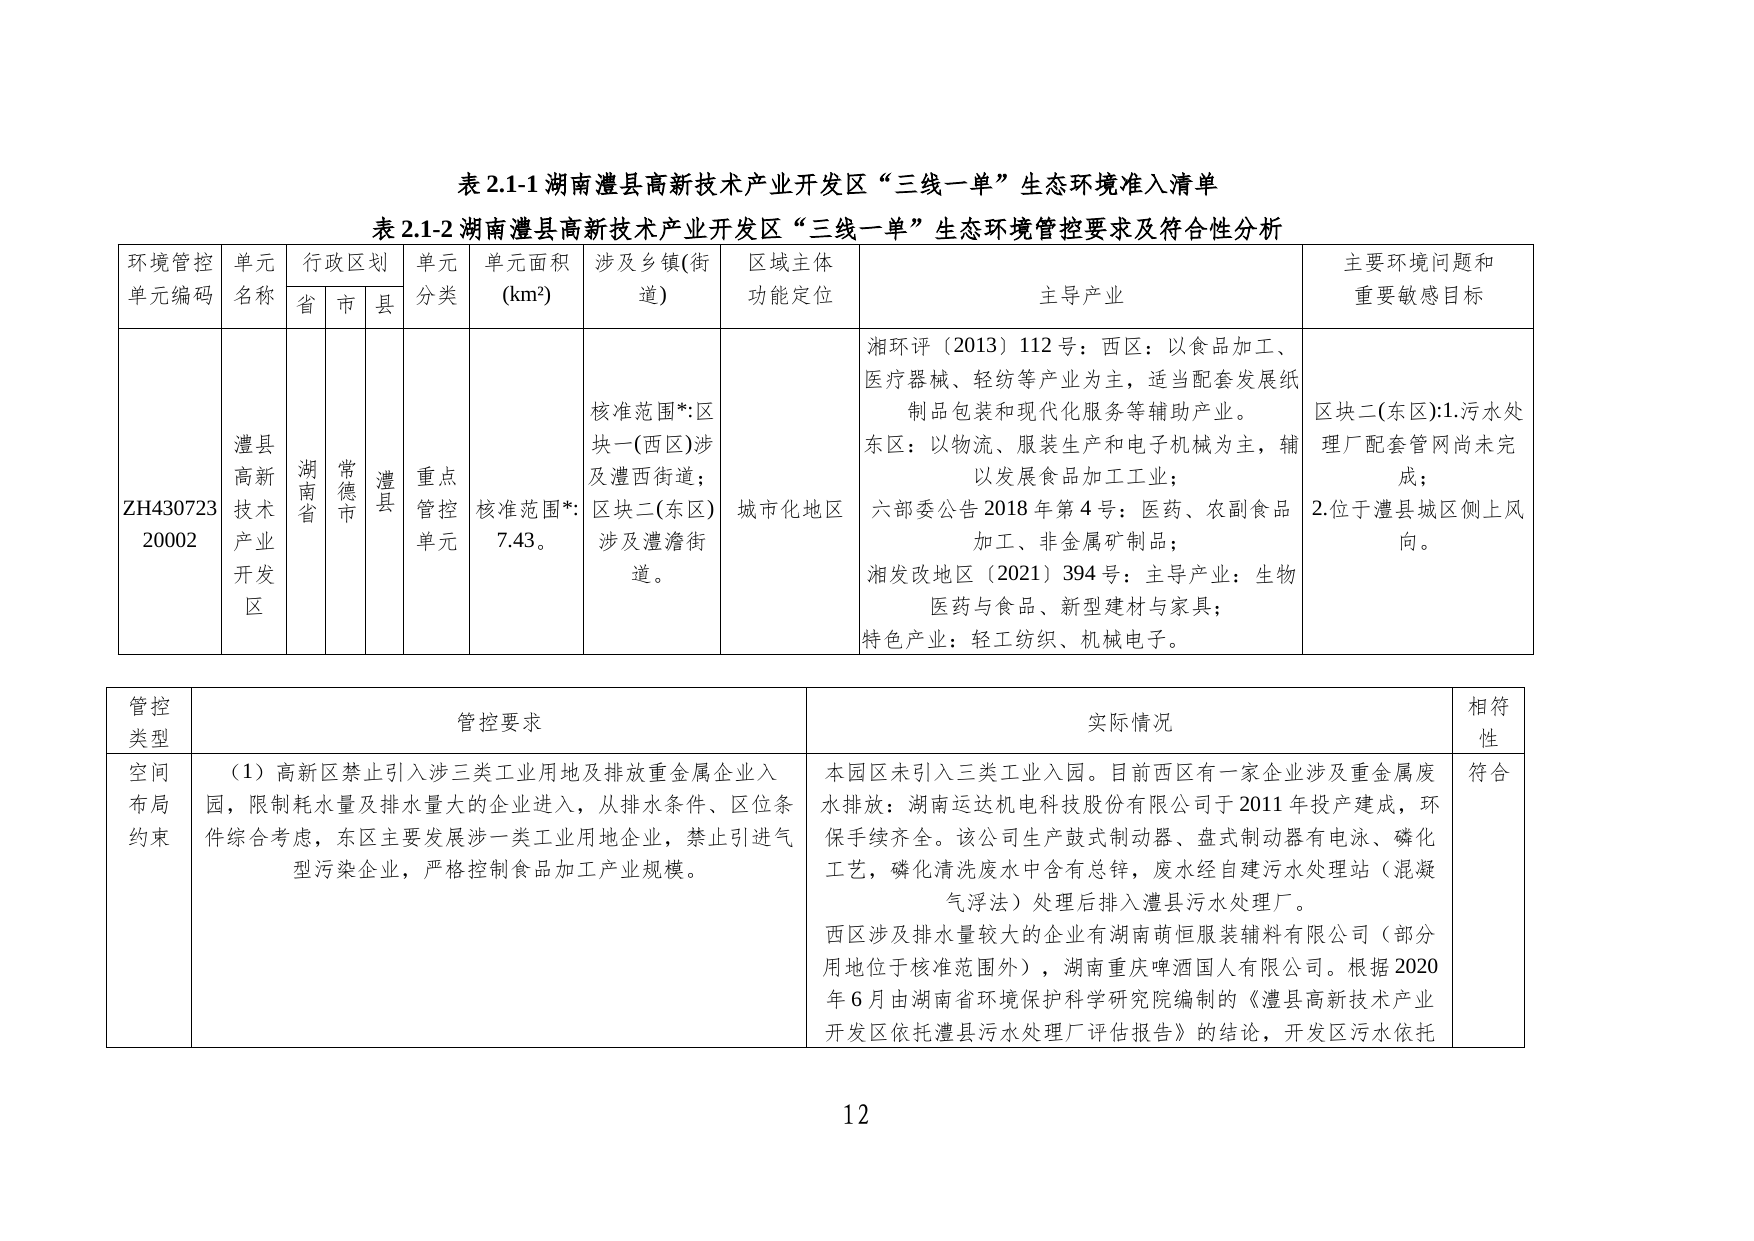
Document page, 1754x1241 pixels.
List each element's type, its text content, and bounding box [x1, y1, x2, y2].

table_cell 县 [366, 287, 403, 328]
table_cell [192, 754, 806, 1047]
table_header 环境管控单元编码 [119, 245, 221, 328]
text 表2.1-1湖南澧县高新技术产业开发区“三线一单”生态环境准入清单 [118, 167, 1535, 199]
table_cell 湖南省 [287, 329, 325, 654]
table_cell 符合 [1453, 754, 1524, 1047]
table_header 主要环境问题和 重要敏感目标 [1303, 245, 1533, 328]
table_cell 核准范围*: 7.43。 [470, 329, 583, 654]
table_cell 澧县高新技术产业开发区 [222, 329, 286, 654]
table_cell 区块二(东区):1.污水处理厂配套管网尚未完成； 2.位于澧县城区侧上风向。 [1303, 329, 1533, 654]
table_header 行政区划 [287, 245, 403, 286]
table_cell 省 [287, 287, 325, 328]
table_cell 市 [326, 287, 365, 328]
table_cell 湘环评〔2013〕112号：西区：以食品加工、医疗器械、轻纺等产业为主，适当配套发展纸制品包装和现代化服务等辅助产业。 东区：以物流、服装生产和电子机械为主，辅以发展食品加工工业； 六部委公告2018年第4号：医药、农副食品加工、非金属矿制品； 湘发改地区〔2021〕394号：主导产业：生物医药与食品、新型建材与家具； 特色产业：轻工纺织、机械电子。 [860, 329, 1302, 654]
table_header 管控要求 [192, 688, 806, 753]
table_header 主导产业 [860, 245, 1302, 328]
table_cell 核准范围*:区块一(西区)涉及澧西街道； 区块二(东区)涉及澧澹街道。 [584, 329, 720, 654]
table_header 相符性 [1453, 688, 1524, 753]
table_header 管控 类型 [107, 688, 191, 753]
table_header 实际情况 [807, 688, 1452, 753]
table_header 单元名称 [222, 245, 286, 328]
table_header 涉及乡镇(街道) [584, 245, 720, 328]
table_cell 澧县 [366, 329, 403, 654]
table_header 单元分类 [404, 245, 469, 328]
table_cell 空间 布局 约束 [107, 754, 191, 1047]
table_cell 城市化地区 [721, 329, 859, 654]
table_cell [807, 754, 1452, 1047]
table_cell ZH43072320002 [119, 329, 221, 654]
table_header 区域主体 功能定位 [721, 245, 859, 328]
table_cell 重点管控单元 [404, 329, 469, 654]
table_header 单元面积(km²) [470, 245, 583, 328]
table_cell 常德市 [326, 329, 365, 654]
text 表2.1-2湖南澧县高新技术产业开发区“三线一单”生态环境管控要求及符合性分析 [118, 211, 1535, 244]
